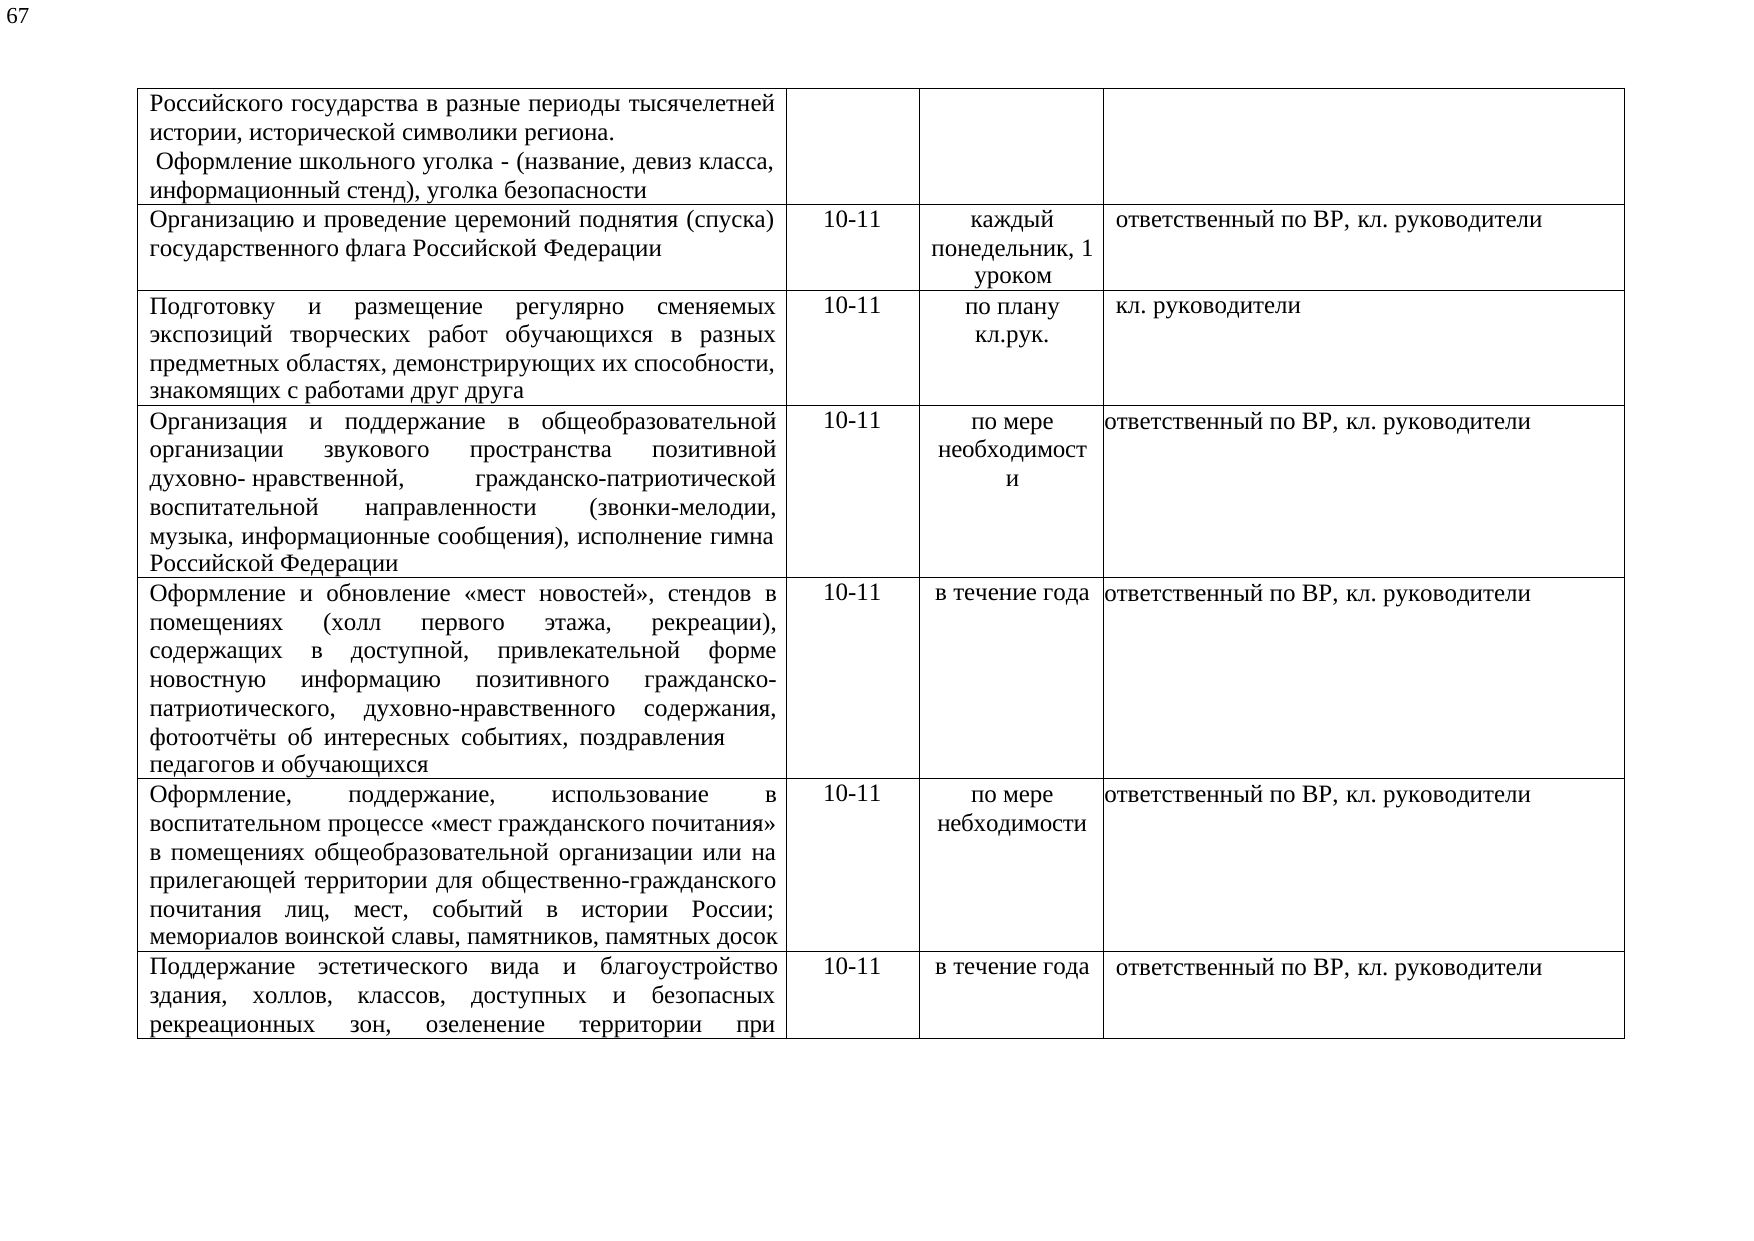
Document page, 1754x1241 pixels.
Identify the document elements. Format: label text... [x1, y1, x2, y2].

table_header [787, 89, 919, 203]
table_cell 10-11 [787, 291, 919, 405]
table_cell Организация и поддержание в общеобразовательной организации звукового пространства позитивной духовно- нравственной, гражданско-патриотической воспитательной направленности (звонки-мелодии, музыка, информационные сообщения), исполнение гимна Российской Федерации [138, 406, 786, 577]
table_header [1104, 89, 1624, 203]
table_cell 10-11 [787, 205, 919, 290]
table_cell по плану кл.рук. [920, 291, 1103, 405]
table_cell 10-11 [787, 952, 919, 1037]
table_cell ответственный по ВР, кл. руководители [1104, 952, 1624, 1037]
table_cell кл. руководители [1104, 291, 1624, 405]
table_cell каждый понедельник, 1 уроком [920, 205, 1103, 290]
table_cell по мере необходимост и [920, 406, 1103, 577]
table_cell ответственный по ВР, кл. руководители [1104, 205, 1624, 290]
table_cell по мере небходимости [920, 779, 1103, 951]
table_cell Поддержание эстетического вида и благоустройство здания, холлов, классов, доступных и безопасных рекреационных зон, озеленение территории при [138, 952, 786, 1037]
table_cell Подготовку и размещение регулярно сменяемых экспозиций творческих работ обучающихся в разных предметных областях, демонстрирующих их способности, знакомящих с работами друг друга [138, 291, 786, 405]
table_cell в течение года [920, 578, 1103, 778]
table_cell Оформление и обновление «мест новостей», стендов в помещениях (холл первого этажа, рекреации), содержащих в доступной, привлекательной форме новостную информацию позитивного гражданско- патриотического, духовно-нравственного содержания, фотоотчёты об интересных событиях, поздравления педагогов и обучающихся [138, 578, 786, 778]
table_cell ответственный по ВР, кл. руководители [1104, 406, 1624, 577]
table_header Российского государства в разные периоды тысячелетней истории, исторической символики региона. Оформление школьного уголка - (название, девиз класса, информационный стенд), уголка безопасности [138, 89, 786, 203]
table_cell 10-11 [787, 406, 919, 577]
table_cell в течение года [920, 952, 1103, 1037]
table_cell ответственный по ВР, кл. руководители [1104, 779, 1624, 951]
table_cell Организацию и проведение церемоний поднятия (спуска) государственного флага Российской Федерации [138, 205, 786, 290]
table_cell Оформление, поддержание, использование в воспитательном процессе «мест гражданского почитания» в помещениях общеобразовательной организации или на прилегающей территории для общественно-гражданского почитания лиц, мест, событий в истории России; мемориалов воинской славы, памятников, памятных досок [138, 779, 786, 951]
table_cell 10-11 [787, 779, 919, 951]
table_header [920, 89, 1103, 203]
table_cell 10-11 [787, 578, 919, 778]
table_cell ответственный по ВР, кл. руководители [1104, 578, 1624, 778]
